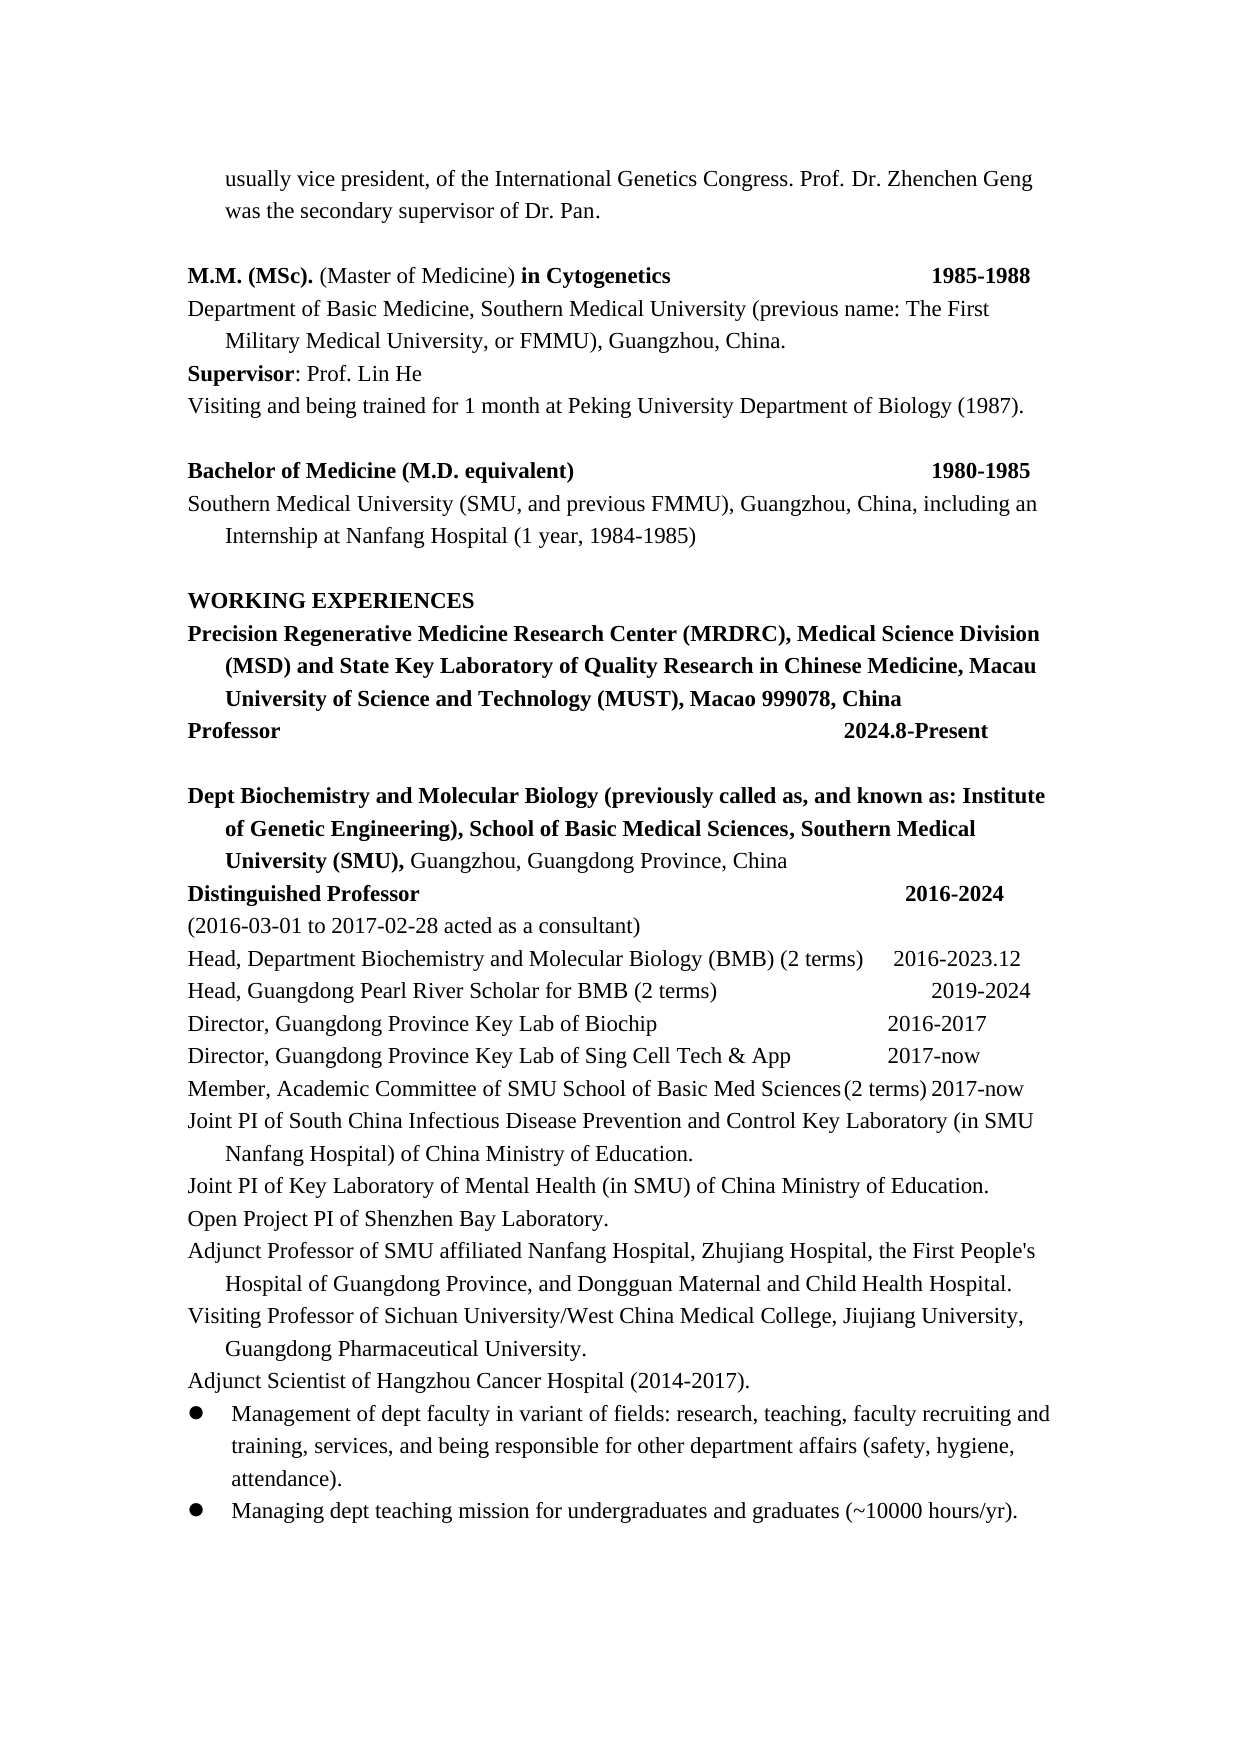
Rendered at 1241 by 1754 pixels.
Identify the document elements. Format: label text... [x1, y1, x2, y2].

text Visiting Professor of Sichuan University/West China Medical College, Jiujiang University, Guangdong Pharmaceutical University. [187, 1299, 1053, 1364]
text Open Project PI of Shenzhen Bay Laboratory. [187, 1202, 1053, 1234]
text WORKING EXPERIENCES [187, 584, 1053, 617]
text Precision Regenerative Medicine Research Center (MRDRC), Medical Science Division (MSD) and State Key Laboratory of Quality Research in Chinese Medicine, Macau University of Science and Technology (MUST), Macao 999078, China [187, 617, 1053, 714]
text Supervisor: Prof. Lin He [187, 357, 1053, 389]
text Head, Department Biochemistry and Molecular Biology (BMB) (2 terms) 2016-2023.12 [187, 942, 1053, 974]
text Member, Academic Committee of SMU School of Basic Med Sciences (2 terms) 2017-now [187, 1072, 1053, 1104]
text Director, Guangdong Province Key Lab of Sing Cell Tech & App 2017-now [187, 1039, 1053, 1072]
text Professor 2024.8-Present [187, 714, 1053, 747]
text Southern Medical University (SMU, and previous FMMU), Guangzhou, China, including an Internship at Nanfang Hospital (1 year, 1984-1985) [187, 487, 1071, 552]
text Director, Guangdong Province Key Lab of Biochip 2016-2017 [187, 1007, 1053, 1039]
text Joint PI of South China Infectious Disease Prevention and Control Key Laboratory (in SMU Nanfang Hospital) of China Ministry of Education. [187, 1104, 1053, 1169]
text Bachelor of Medicine (M.D. equivalent) 1980-1985 [187, 454, 1071, 487]
text Visiting and being trained for 1 month at Peking University Department of Biology (1987). [187, 389, 1149, 422]
text Head, Guangdong Pearl River Scholar for BMB (2 terms) 2019-2024 [187, 974, 1053, 1007]
text Joint PI of Key Laboratory of Mental Health (in SMU) of China Ministry of Education. [187, 1169, 1053, 1202]
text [187, 162, 1053, 227]
list Management of dept faculty in variant of fields: research, teaching, faculty recruiting and training, services, and being responsible for other department affairs (safety, hygiene, attendance). [187, 1397, 1053, 1494]
list Managing dept teaching mission for undergraduates and graduates (~10000 hours/yr). [187, 1494, 1053, 1527]
text Department of Basic Medicine, Southern Medical University (previous name: The First Military Medical University, or FMMU), Guangzhou, China. [187, 292, 1053, 357]
text (2016-03-01 to 2017-02-28 acted as a consultant) [187, 909, 1053, 942]
text Distinguished Professor 2016-2024 [187, 877, 1053, 909]
text M.M. (MSc). (Master of Medicine) in Cytogenetics 1985-1988 [187, 259, 1053, 292]
text Adjunct Professor of SMU affiliated Nanfang Hospital, Zhujiang Hospital, the First People's Hospital of Guangdong Province, and Dongguan Maternal and Child Health Hospital. [187, 1234, 1053, 1299]
text Dept Biochemistry and Molecular Biology (previously called as, and known as: Institute of Genetic Engineering), School of Basic Medical Sciences, Southern Medical University (SMU), Guangzhou, Guangdong Province, China [187, 779, 1053, 877]
text Adjunct Scientist of Hangzhou Cancer Hospital (2014-2017). [187, 1364, 1053, 1397]
